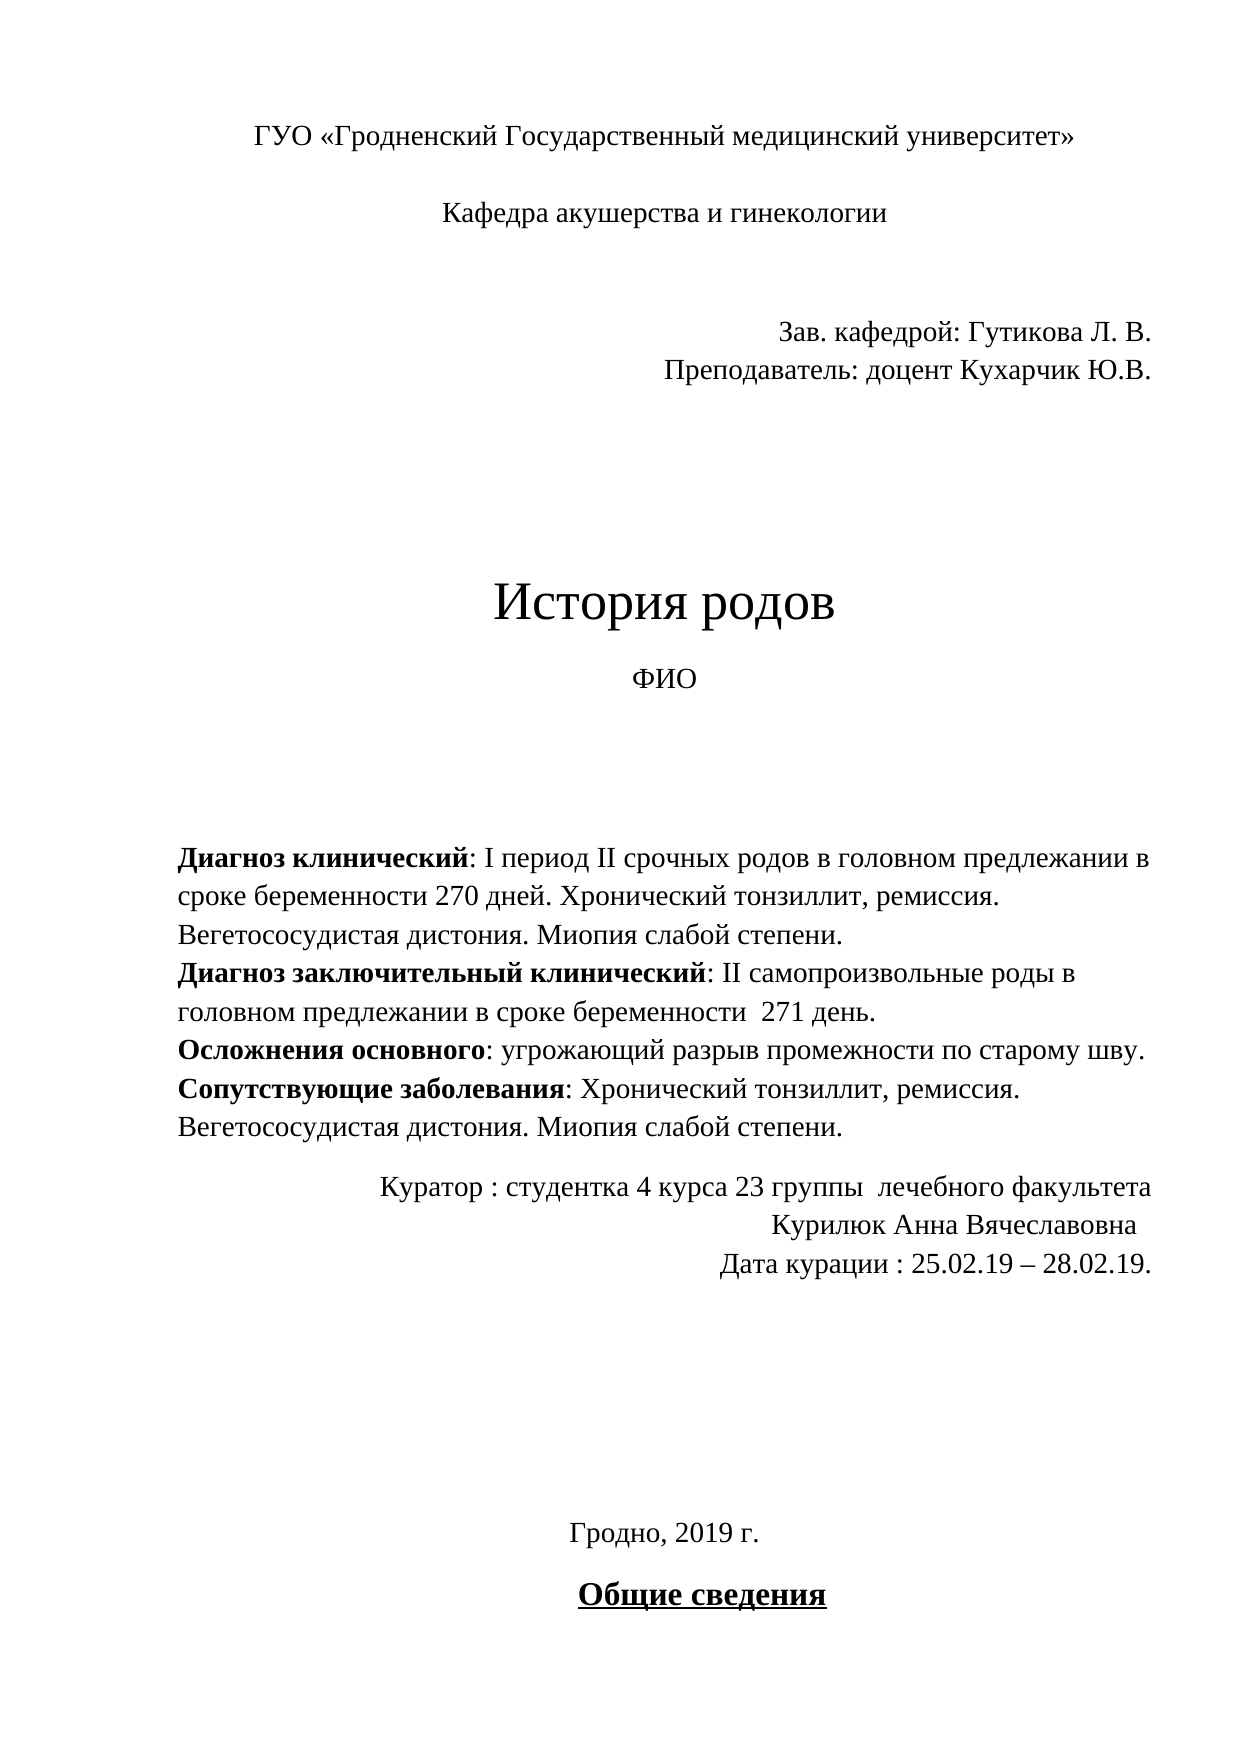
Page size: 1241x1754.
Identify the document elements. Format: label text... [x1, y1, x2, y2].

text Общие сведения [252, 1574, 1152, 1612]
text Диагноз клинический: I период II срочных родов в головном предлежании в сроке беременности 270 дней. Хронический тонзиллит, ремиссия. Вегетососудистая дистония. Миопия слабой степени. Диагноз заключительный клинический: II самопроизвольные роды в головном предлежании в сроке беременности 271 день. Осложнения основного: угрожающий разрыв промежности по старому шву. Сопутствующие заболевания: Хронический тонзиллит, ремиссия. Вегетососудистая дистония. Миопия слабой степени. [177, 840, 1152, 1143]
text Зав. кафедрой: Гутикова Л. В. Преподаватель: доцент Кухарчик Ю.В. [177, 314, 1152, 386]
text Куратор : студентка 4 курса 23 группы лечебного факультета Курилюк Анна Вячеславовна Дата курации : 25.02.19 – 28.02.19. [177, 1169, 1152, 1312]
text Гродно, 2019 г. [177, 1515, 1152, 1548]
text ГУО «Гродненский Государственный медицинский университет» Кафедра акушерства и гинекологии [177, 118, 1152, 229]
text История родов [177, 569, 1152, 631]
text ФИО [177, 662, 1152, 695]
